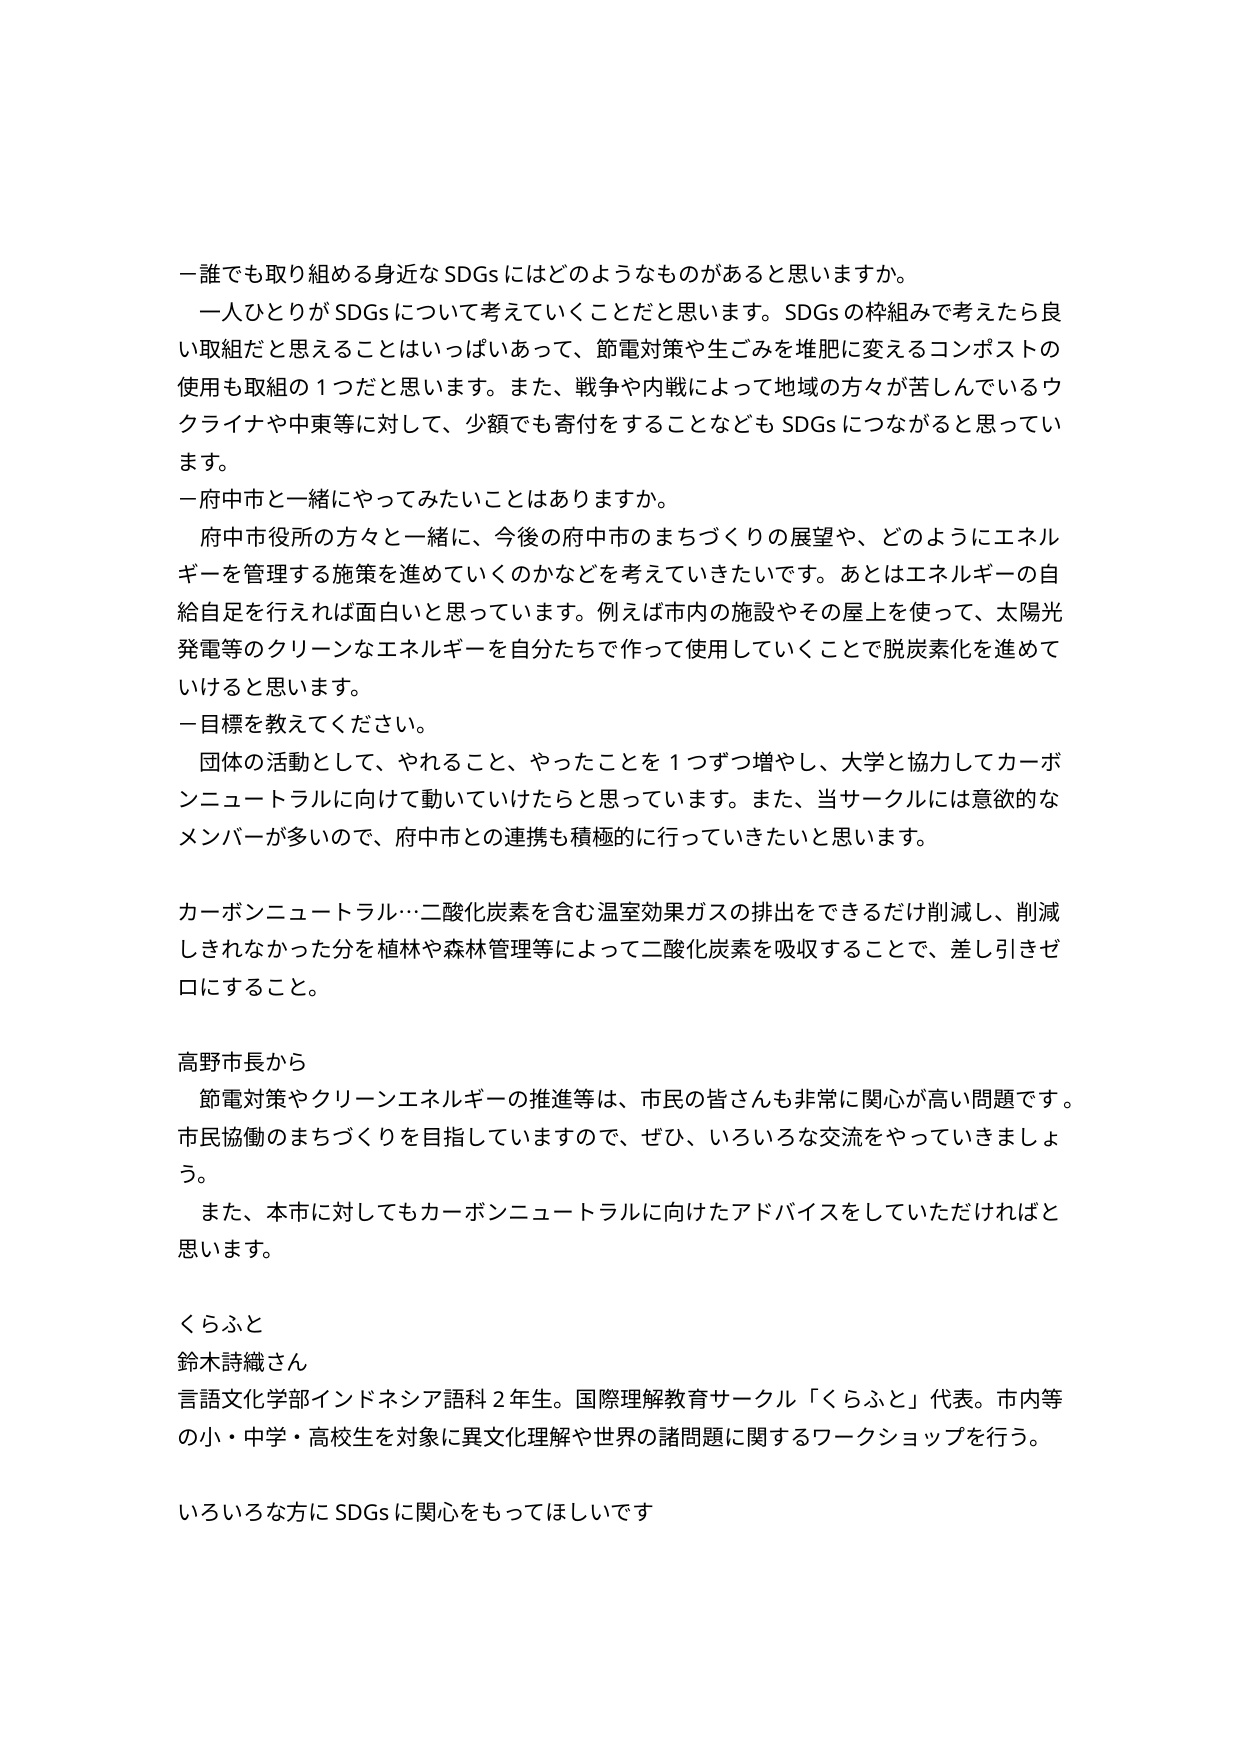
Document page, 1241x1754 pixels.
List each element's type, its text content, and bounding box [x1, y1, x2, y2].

text くらふと [177, 1304, 1063, 1342]
text 一人ひとりがSDGsについて考えていくことだと思います。SDGsの枠組みで考えたら良い取組だと思えることはいっぱいあって、節電対策や生ごみを堆肥に変えるコンポストの使用も取組の1つだと思います。また、戦争や内戦によって地域の方々が苦しんでいるウクライナや中東等に対して、少額でも寄付をすることなどもSDGsにつながると思っています。 [177, 292, 1063, 479]
text 言語文化学部インドネシア語科2年生。国際理解教育サークル「くらふと」代表。市内等の小・中学・高校生を対象に異文化理解や世界の諸問題に関するワークショップを行う。 [177, 1379, 1063, 1454]
text 高野市長から [177, 1042, 1063, 1079]
text －目標を教えてください。 [177, 704, 1063, 742]
text －府中市と一緒にやってみたいことはありますか。 [177, 479, 1063, 517]
text －誰でも取り組める身近なSDGsにはどのようなものがあると思いますか。 [177, 254, 1063, 292]
text 団体の活動として、やれること、やったことを1つずつ増やし、大学と協力してカーボンニュートラルに向けて動いていけたらと思っています。また、当サークルには意欲的なメンバーが多いので、府中市との連携も積極的に行っていきたいと思います。 [177, 742, 1063, 854]
text 節電対策やクリーンエネルギーの推進等は、市民の皆さんも非常に関心が高い問題です。市民協働のまちづくりを目指していますので、ぜひ、いろいろな交流をやっていきましょう。 [177, 1079, 1063, 1192]
text 府中市役所の方々と一緒に、今後の府中市のまちづくりの展望や、どのようにエネルギーを管理する施策を進めていくのかなどを考えていきたいです。あとはエネルギーの自給自足を行えれば面白いと思っています。例えば市内の施設やその屋上を使って、太陽光発電等のクリーンなエネルギーを自分たちで作って使用していくことで脱炭素化を進めていけると思います。 [177, 517, 1063, 704]
text 鈴木詩織さん [177, 1342, 1063, 1379]
text いろいろな方にSDGsに関心をもってほしいです [177, 1492, 1063, 1529]
text カーボンニュートラル…二酸化炭素を含む温室効果ガスの排出をできるだけ削減し、削減しきれなかった分を植林や森林管理等によって二酸化炭素を吸収することで、差し引きゼロにすること。 [177, 892, 1063, 1004]
text また、本市に対してもカーボンニュートラルに向けたアドバイスをしていただければと思います。 [177, 1192, 1063, 1267]
